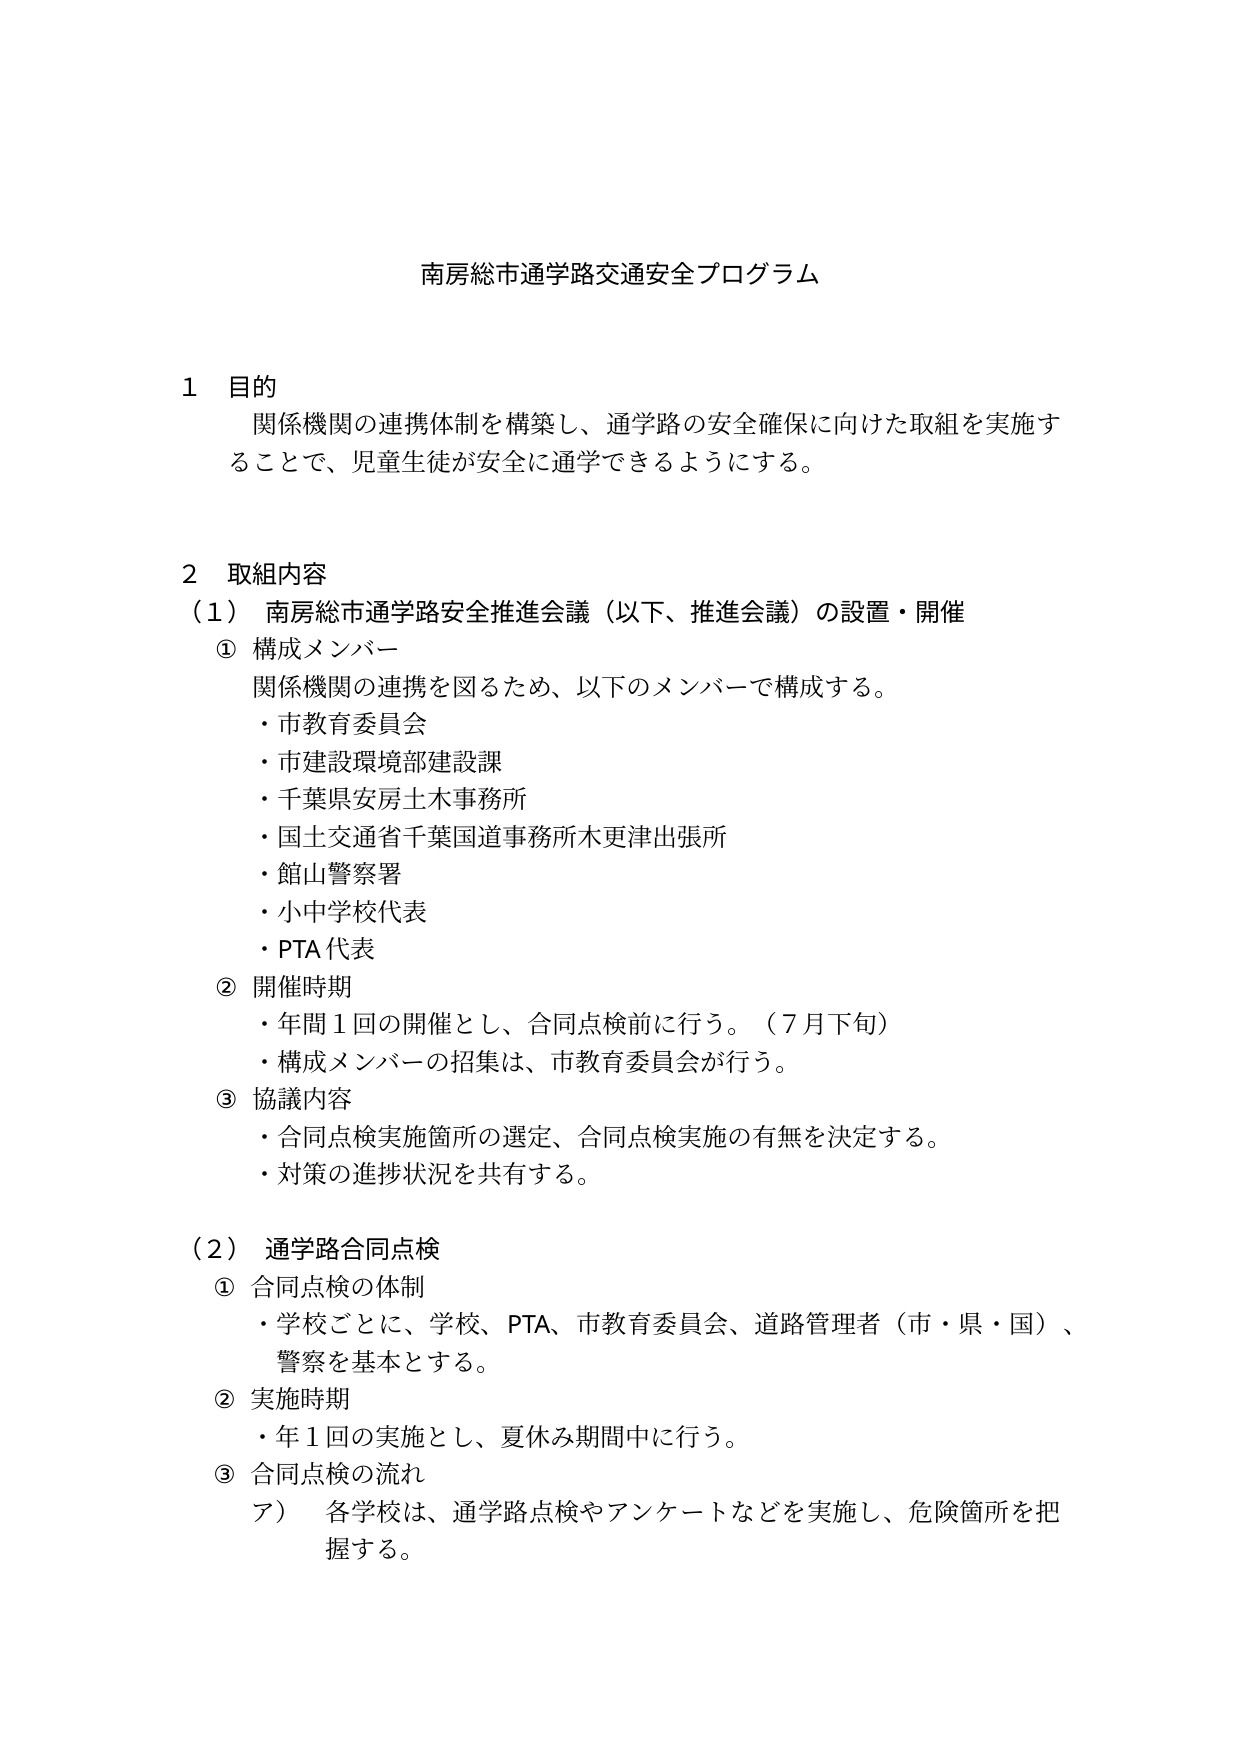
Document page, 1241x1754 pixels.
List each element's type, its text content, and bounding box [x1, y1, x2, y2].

list 実施時期 [213, 1379, 1063, 1417]
list ・館山警察署 [252, 854, 1063, 892]
text ・小中学校代表 [177, 892, 1063, 929]
list 関係機関の連携を図るため、以下のメンバーで構成する。 [252, 667, 1063, 704]
list 合同点検の流れ [213, 1454, 1063, 1492]
list 通学路合同点検 [177, 1229, 1063, 1267]
text 南房総市通学路交通安全プログラム [177, 254, 1063, 292]
list ・対策の進捗状況を共有する。 [252, 1154, 1063, 1192]
text ２ 取組内容 [177, 554, 1063, 592]
list ・市教育委員会 [252, 704, 1063, 742]
text ・PTA代表 [177, 929, 1063, 967]
text 関係機関の連携体制を構築し、通学路の安全確保に向けた取組を実施することで、児童生徒が安全に通学できるようにする。 [227, 404, 1063, 479]
list ・年１回の実施とし、夏休み期間中に行う。 [251, 1417, 1063, 1454]
list ・合同点検実施箇所の選定、合同点検実施の有無を決定する。 [252, 1117, 1063, 1154]
list 南房総市通学路安全推進会議（以下、推進会議）の設置・開催 [177, 592, 1063, 629]
list ・千葉県安房土木事務所 [252, 779, 1063, 817]
list 構成メンバー [215, 629, 1063, 667]
list 合同点検の体制 [213, 1267, 1063, 1304]
list 各学校は、通学路点検やアンケートなどを実施し、危険箇所を把握する。 [251, 1492, 1063, 1567]
text １ 目的 [177, 367, 1063, 404]
list ・構成メンバーの招集は、市教育委員会が行う。 [252, 1042, 1063, 1079]
list 開催時期 [215, 967, 1063, 1004]
list 協議内容 [215, 1079, 1063, 1117]
list ・市建設環境部建設課 [252, 742, 1063, 779]
list ・年間１回の開催とし、合同点検前に行う。（７月下旬） [252, 1004, 1063, 1042]
list ・学校ごとに、学校、PTA、市教育委員会、道路管理者（市・県・国）、警察を基本とする。 [251, 1304, 1063, 1379]
list ・国土交通省千葉国道事務所木更津出張所 [252, 817, 1063, 854]
